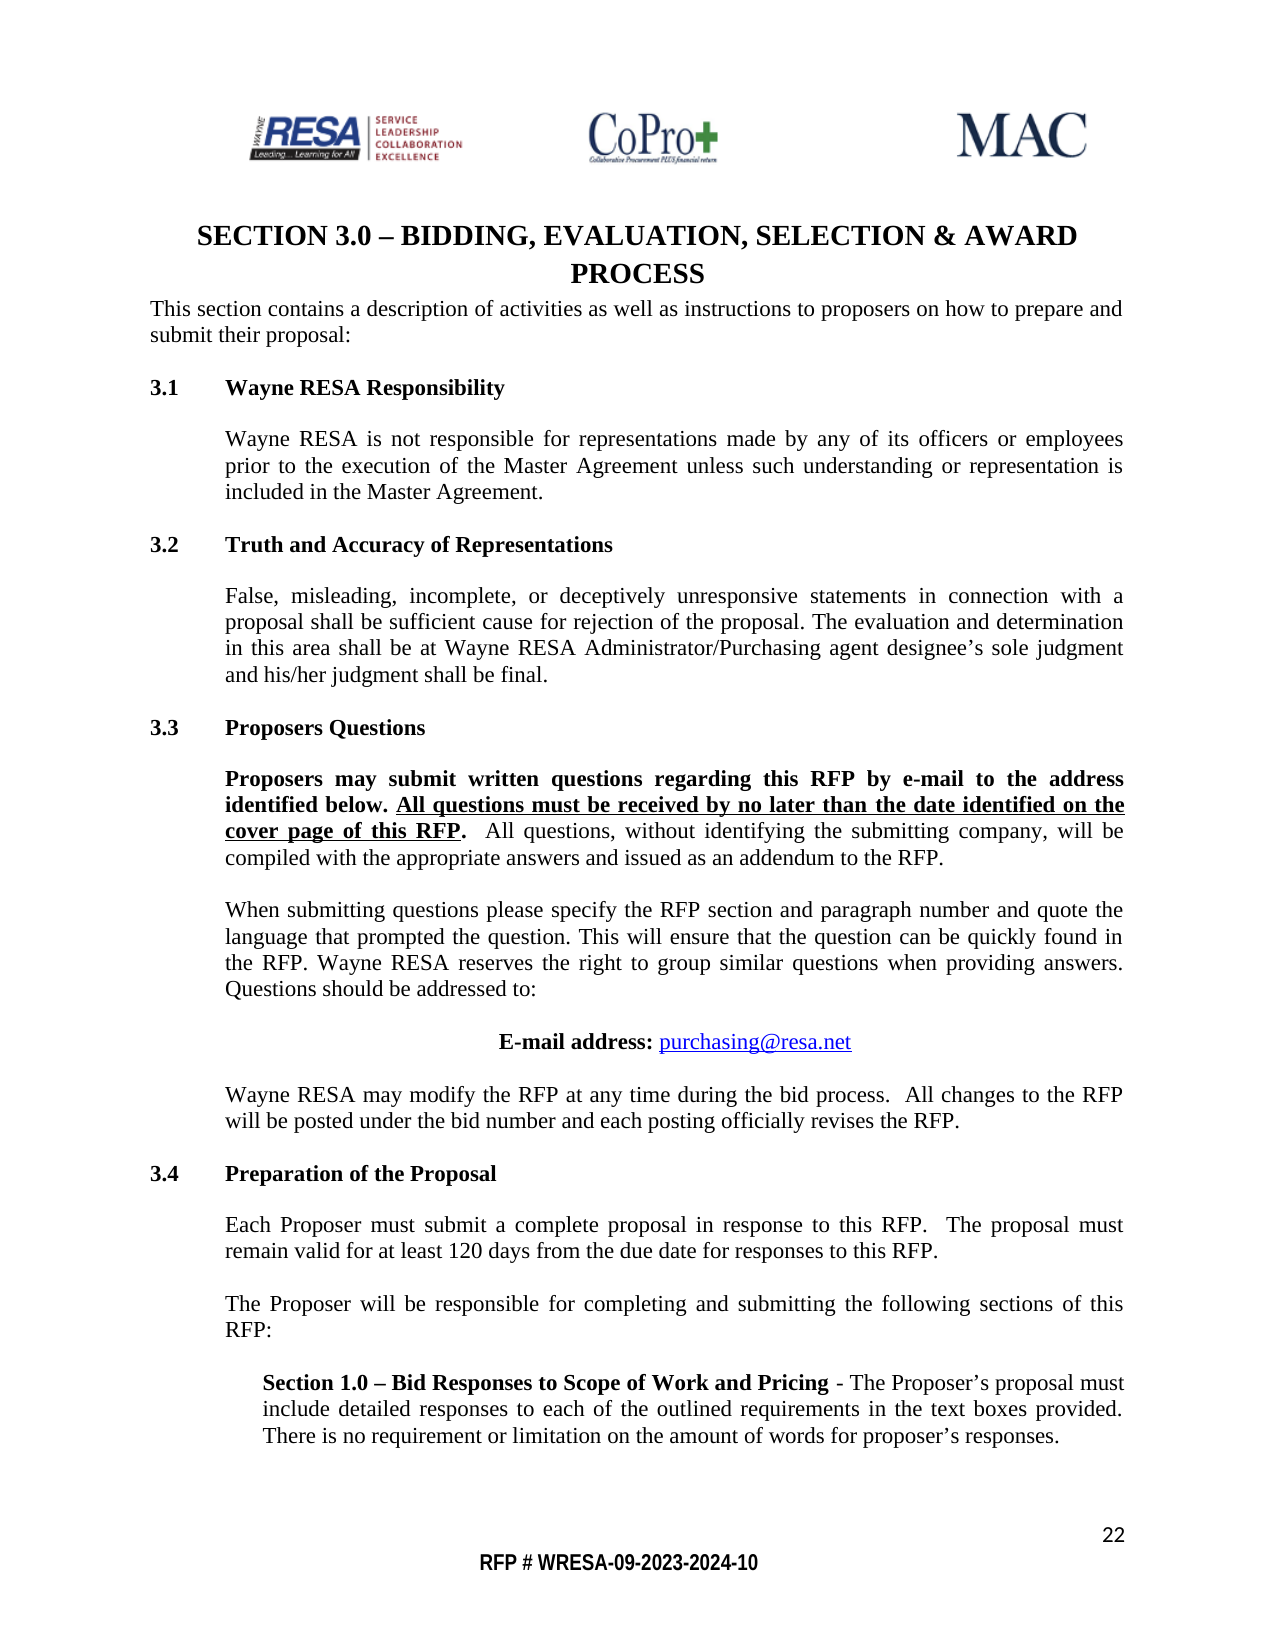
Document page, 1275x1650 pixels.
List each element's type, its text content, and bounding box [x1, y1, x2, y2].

text When submitting questions please specify the RFP section and paragraph number and quote the language that prompted the question. This will ensure that the question can be quickly found in the RFP. Wayne RESA reserves the right to group similar questions when providing answers. Questions should be addressed to: [225, 896, 1125, 1002]
subtitle 3.3 Proposers Questions [150, 713, 1125, 740]
text False, misleading, incomplete, or deceptively unresponsive statements in connection with a proposal shall be sufficient cause for rejection of the proposal. The evaluation and determination in this area shall be at Wayne RESA Administrator/Purchasing agent designee’s sole judgment and his/her judgment shall be final. [225, 582, 1125, 687]
text Each Proposer must submit a complete proposal in response to this RFP. The proposal must remain valid for at least 120 days from the due date for responses to this RFP. [225, 1211, 1125, 1264]
subtitle 3.4 Preparation of the Proposal [150, 1160, 1125, 1186]
text Wayne RESA is not responsible for representations made by any of its officers or employees prior to the execution of the Master Agreement unless such understanding or representation is included in the Master Agreement. [225, 425, 1125, 504]
picture [150, 75, 1125, 194]
subtitle SECTION 3.0 – BIDDING, EVALUATION, SELECTION & AWARD PROCESS [150, 218, 1125, 290]
text Wayne RESA may modify the RFP at any time during the bid process. All changes to the RFP will be posted under the bid number and each posting officially revises the RFP. [225, 1081, 1125, 1133]
text E-mail address: purchasing@resa.net [225, 1028, 1125, 1054]
text This section contains a description of activities as well as instructions to proposers on how to prepare and submit their proposal: [150, 295, 1125, 348]
text Proposers may submit written questions regarding this RFP by e-mail to the address identified below. All questions must be received by no later than the date identified on the cover page of this RFP. All questions, without identifying the submitting company, will be compiled with the appropriate answers and issued as an addendum to the RFP. [225, 764, 1125, 870]
text Section 1.0 – Bid Responses to Scope of Work and Pricing - The Proposer’s proposal must include detailed responses to each of the outlined requirements in the text boxes provided. There is no requirement or limitation on the amount of words for proposer’s responses. [262, 1369, 1125, 1448]
subtitle 3.1 Wayne RESA Responsibility [150, 374, 1125, 401]
text The Proposer will be responsible for completing and submitting the following sections of this RFP: [225, 1290, 1125, 1343]
subtitle 3.2 Truth and Accuracy of Representations [150, 531, 1125, 557]
